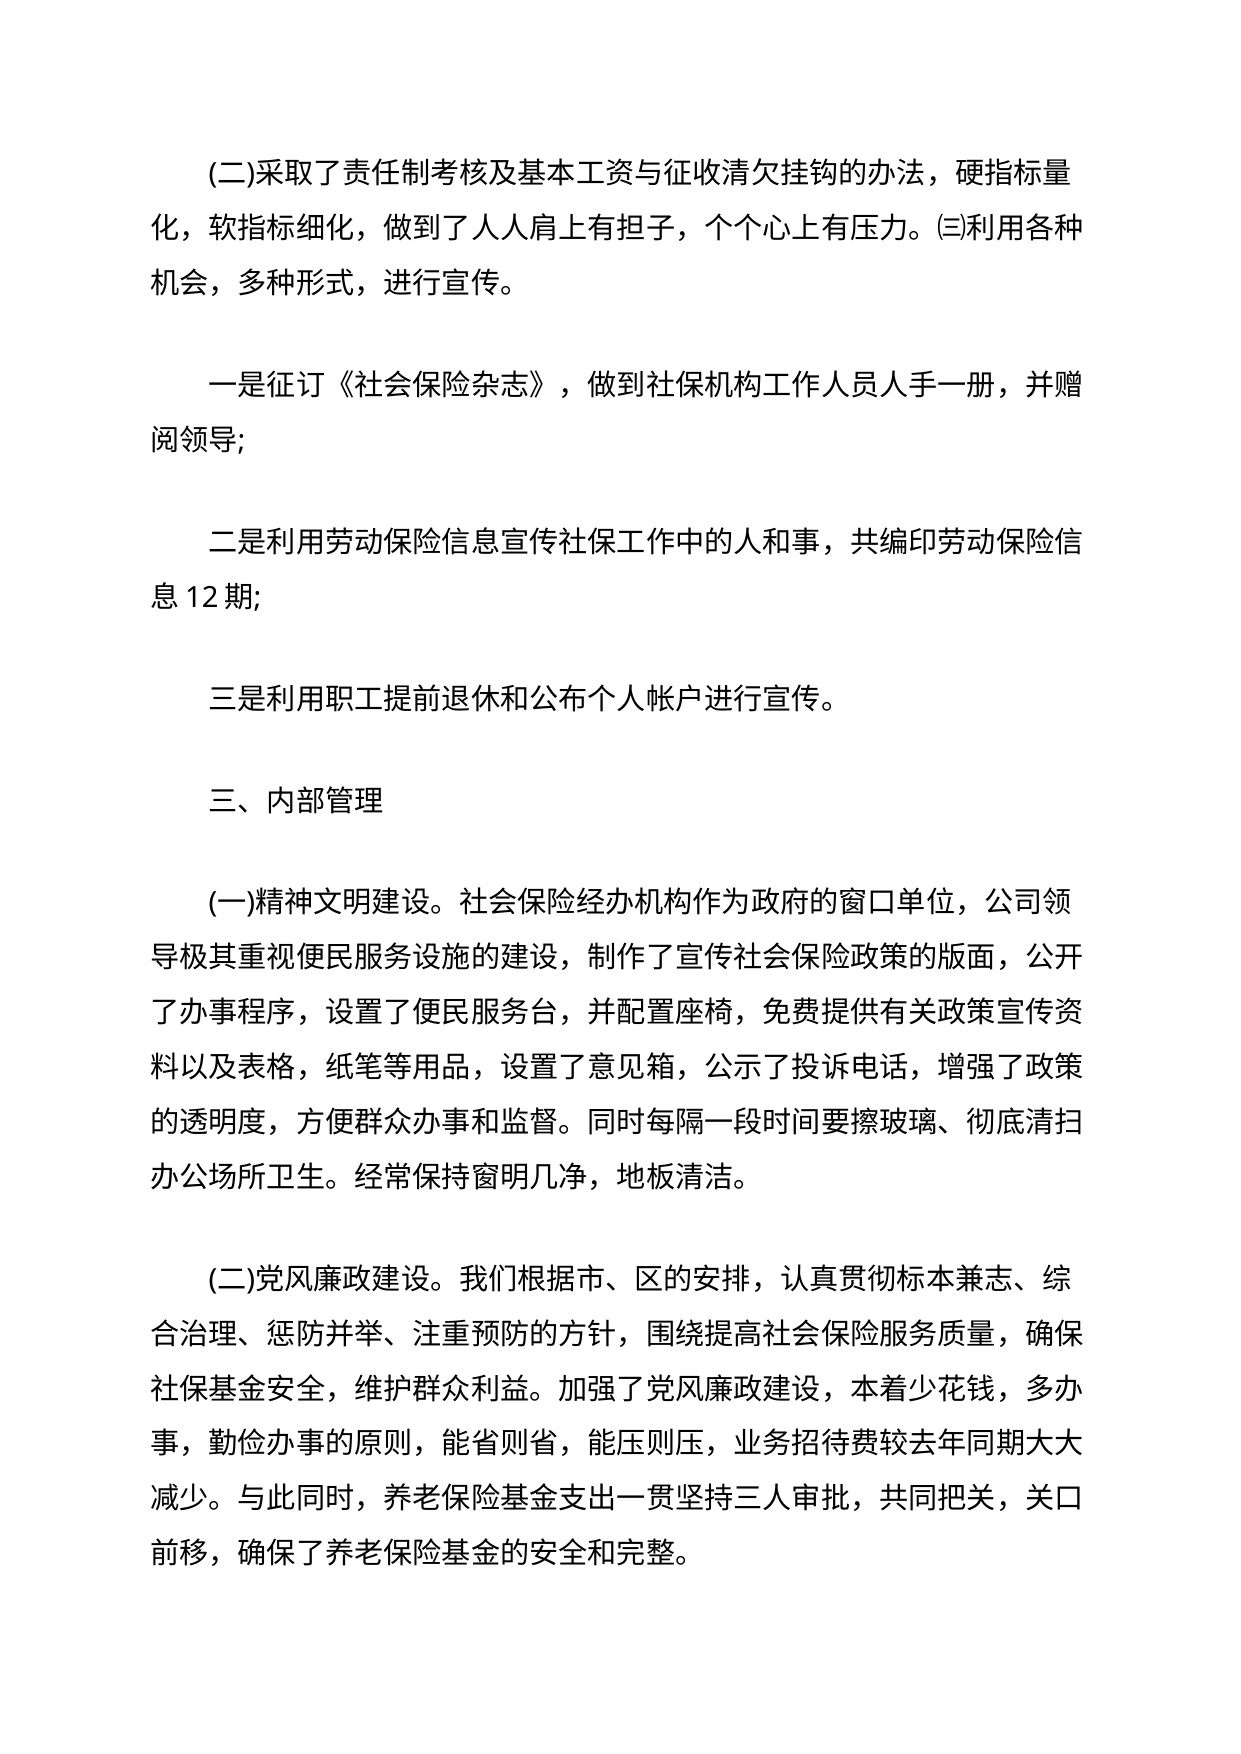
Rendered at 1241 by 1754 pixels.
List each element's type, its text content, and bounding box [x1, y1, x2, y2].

text 二是利用劳动保险信息宣传社保工作中的人和事，共编印劳动保险信息12期; [150, 518, 1090, 616]
text (二)党风廉政建设。我们根据市、区的安排，认真贯彻标本兼志、综合治理、惩防并举、注重预防的方针，围绕提高社会保险服务质量，确保社保基金安全，维护群众利益。加强了党风廉政建设，本着少花钱，多办事，勤俭办事的原则，能省则省，能压则压，业务招待费较去年同期大大减少。与此同时，养老保险基金支出一贯坚持三人审批，共同把关，关口前移，确保了养老保险基金的安全和完整。 [150, 1255, 1090, 1572]
text 三是利用职工提前退休和公布个人帐户进行宣传。 [150, 675, 1090, 718]
text 三、内部管理 [150, 777, 1090, 819]
text (二)采取了责任制考核及基本工资与征收清欠挂钩的办法，硬指标量化，软指标细化，做到了人人肩上有担子，个个心上有压力。㈢利用各种机会，多种形式，进行宣传。 [150, 150, 1090, 302]
text 一是征订《社会保险杂志》，做到社保机构工作人员人手一册，并赠阅领导; [150, 362, 1090, 459]
text (一)精神文明建设。社会保险经办机构作为政府的窗口单位，公司领导极其重视便民服务设施的建设，制作了宣传社会保险政策的版面，公开了办事程序，设置了便民服务台，并配置座椅，免费提供有关政策宣传资料以及表格，纸笔等用品，设置了意见箱，公示了投诉电话，增强了政策的透明度，方便群众办事和监督。同时每隔一段时间要擦玻璃、彻底清扫办公场所卫生。经常保持窗明几净，地板清洁。 [150, 879, 1090, 1196]
